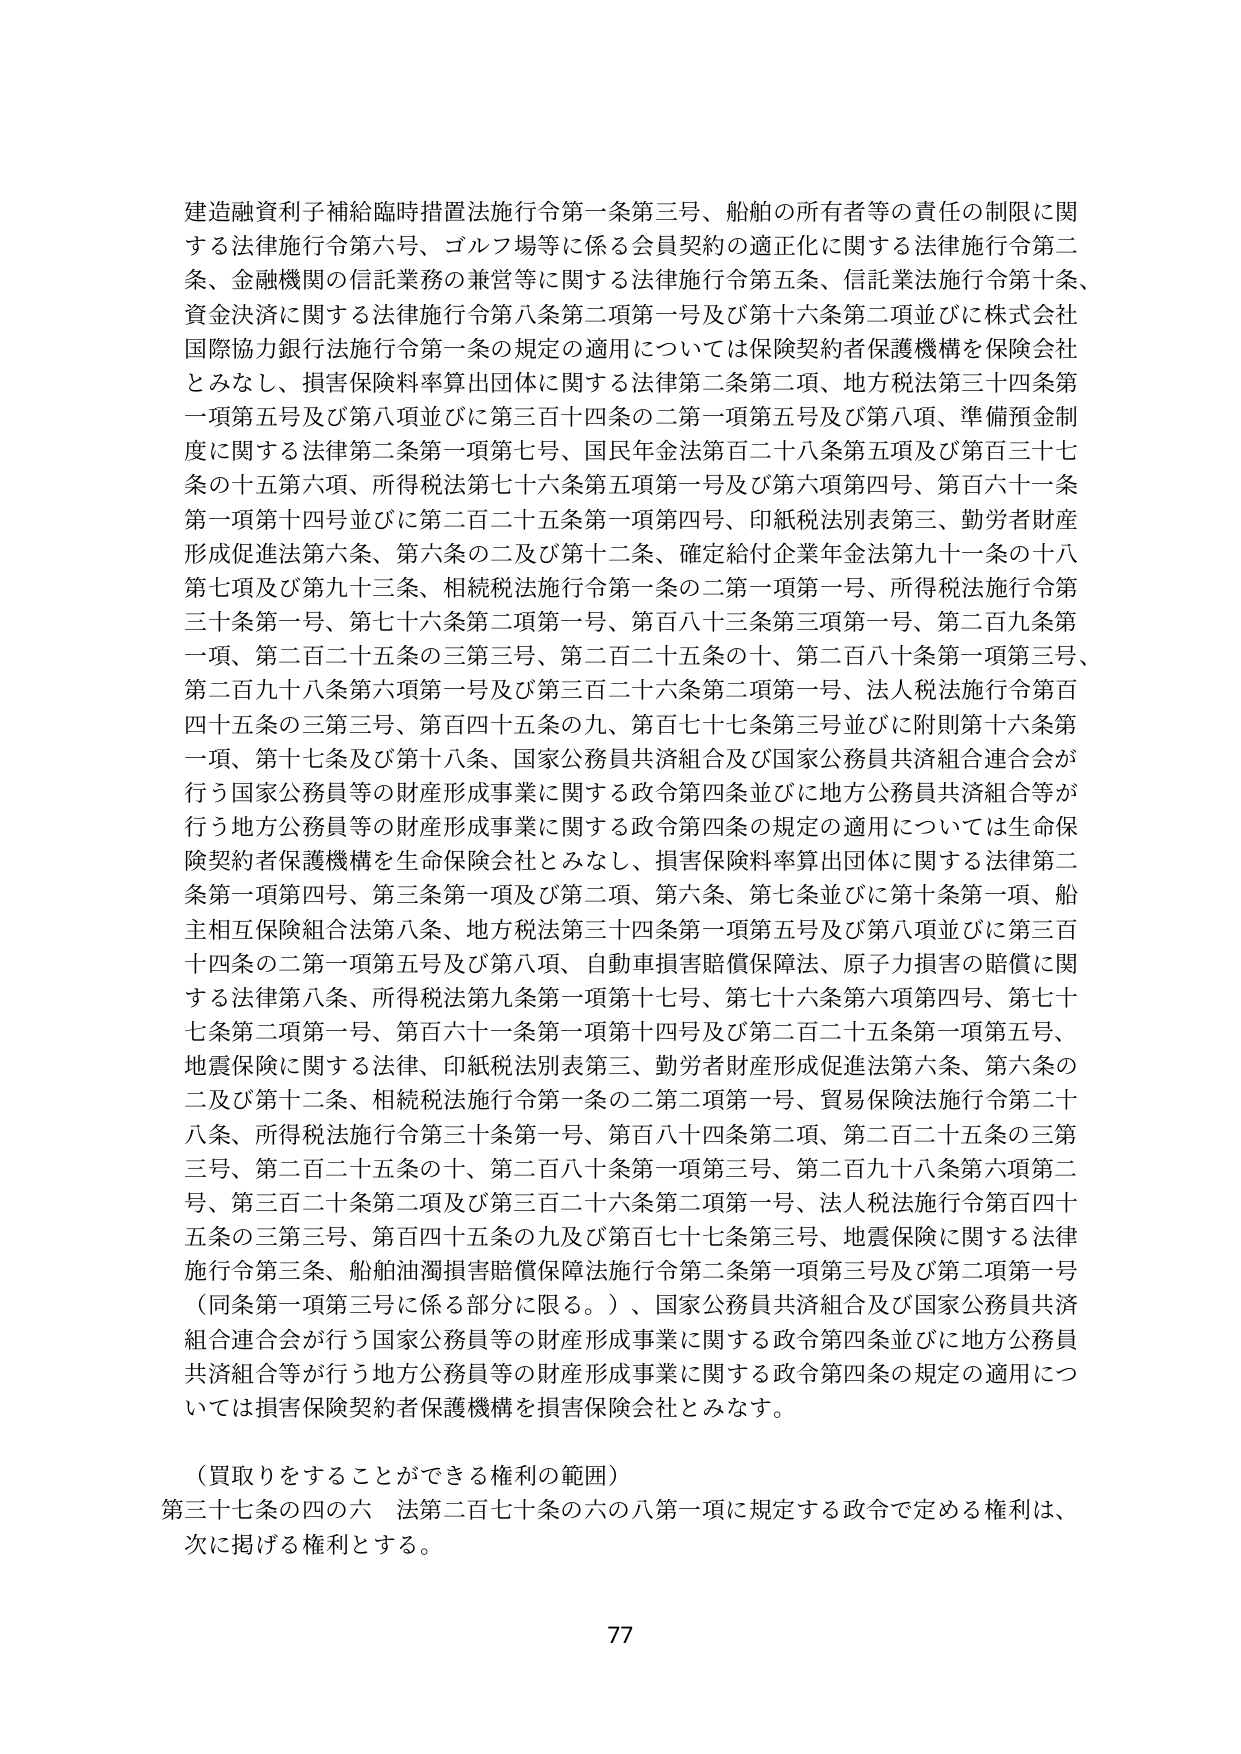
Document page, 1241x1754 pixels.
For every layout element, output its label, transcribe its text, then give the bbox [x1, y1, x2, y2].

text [161, 194, 1079, 1424]
text 第三十七条の四の六 法第二百七十条の六の八第一項に規定する政令で定める権利は、次に掲げる権利とする。 [161, 1492, 1079, 1560]
text （買取りをすることができる権利の範囲） [184, 1458, 1079, 1492]
